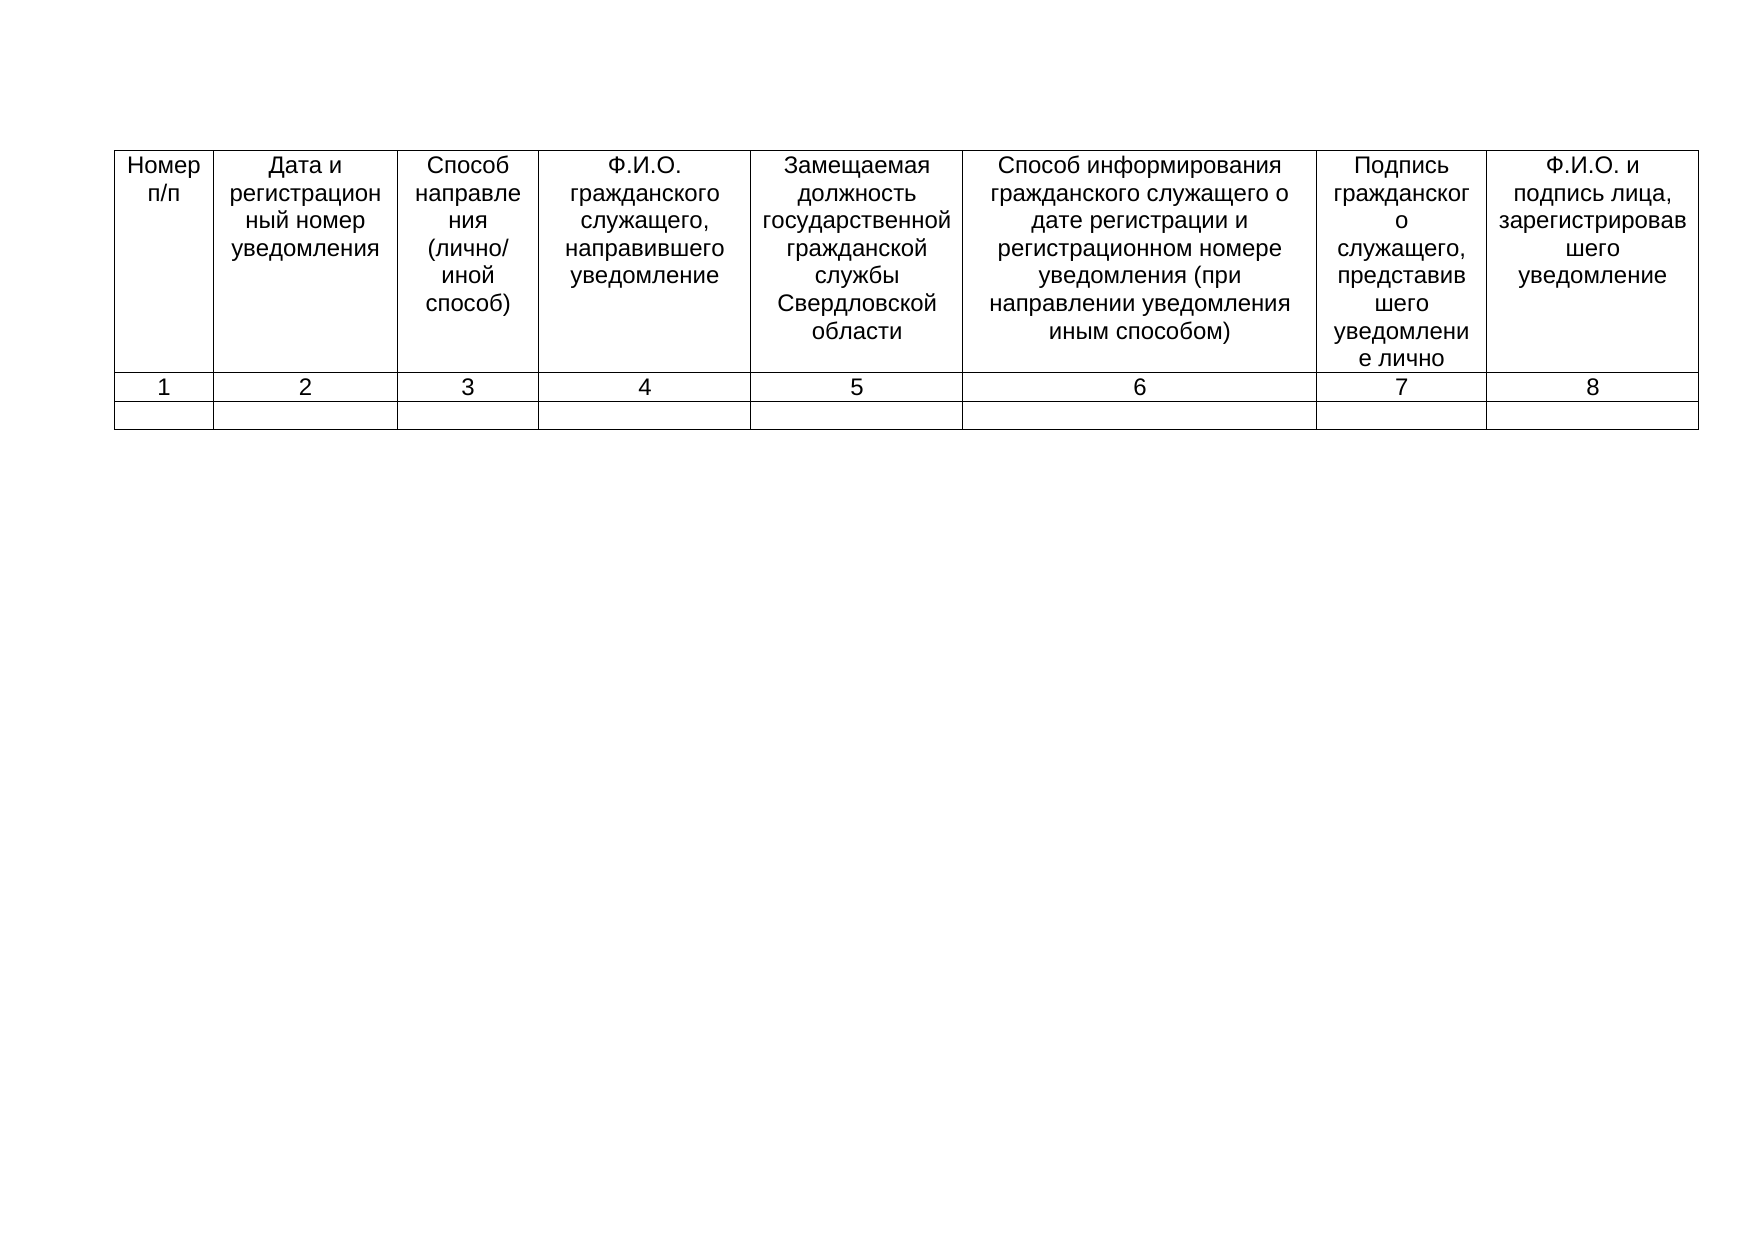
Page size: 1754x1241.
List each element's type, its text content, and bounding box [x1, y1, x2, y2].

table_cell [539, 402, 750, 429]
table_header Номер п/п [115, 151, 213, 372]
table_cell 2 [214, 373, 397, 401]
table_cell 4 [539, 373, 750, 401]
table_header Замещаемая должность государственной гражданской службы Свердловской области [751, 151, 962, 372]
table_header Способ информирования гражданского служащего о дате регистрации и регистрационном номере уведомления (при направлении уведомления иным способом) [963, 151, 1316, 372]
table_cell [1487, 402, 1698, 429]
table_cell 3 [398, 373, 538, 401]
table_cell [214, 402, 397, 429]
table_cell 8 [1487, 373, 1698, 401]
table_header Подпись гражданского служащего, представившего уведомление лично [1317, 151, 1486, 372]
table_cell [398, 402, 538, 429]
table_cell 6 [963, 373, 1316, 401]
table_header Способ направления (лично/ иной способ) [398, 151, 538, 372]
table_header Ф.И.О. и подпись лица, зарегистрировавшего уведомление [1487, 151, 1698, 372]
table_cell 7 [1317, 373, 1486, 401]
table_header Дата и регистрационный номер уведомления [214, 151, 397, 372]
table_header Ф.И.О. гражданского служащего, направившего уведомление [539, 151, 750, 372]
table_cell [115, 402, 213, 429]
table_cell 1 [115, 373, 213, 401]
table_cell [963, 402, 1316, 429]
table_cell [751, 402, 962, 429]
table_cell [1317, 402, 1486, 429]
table_cell 5 [751, 373, 962, 401]
